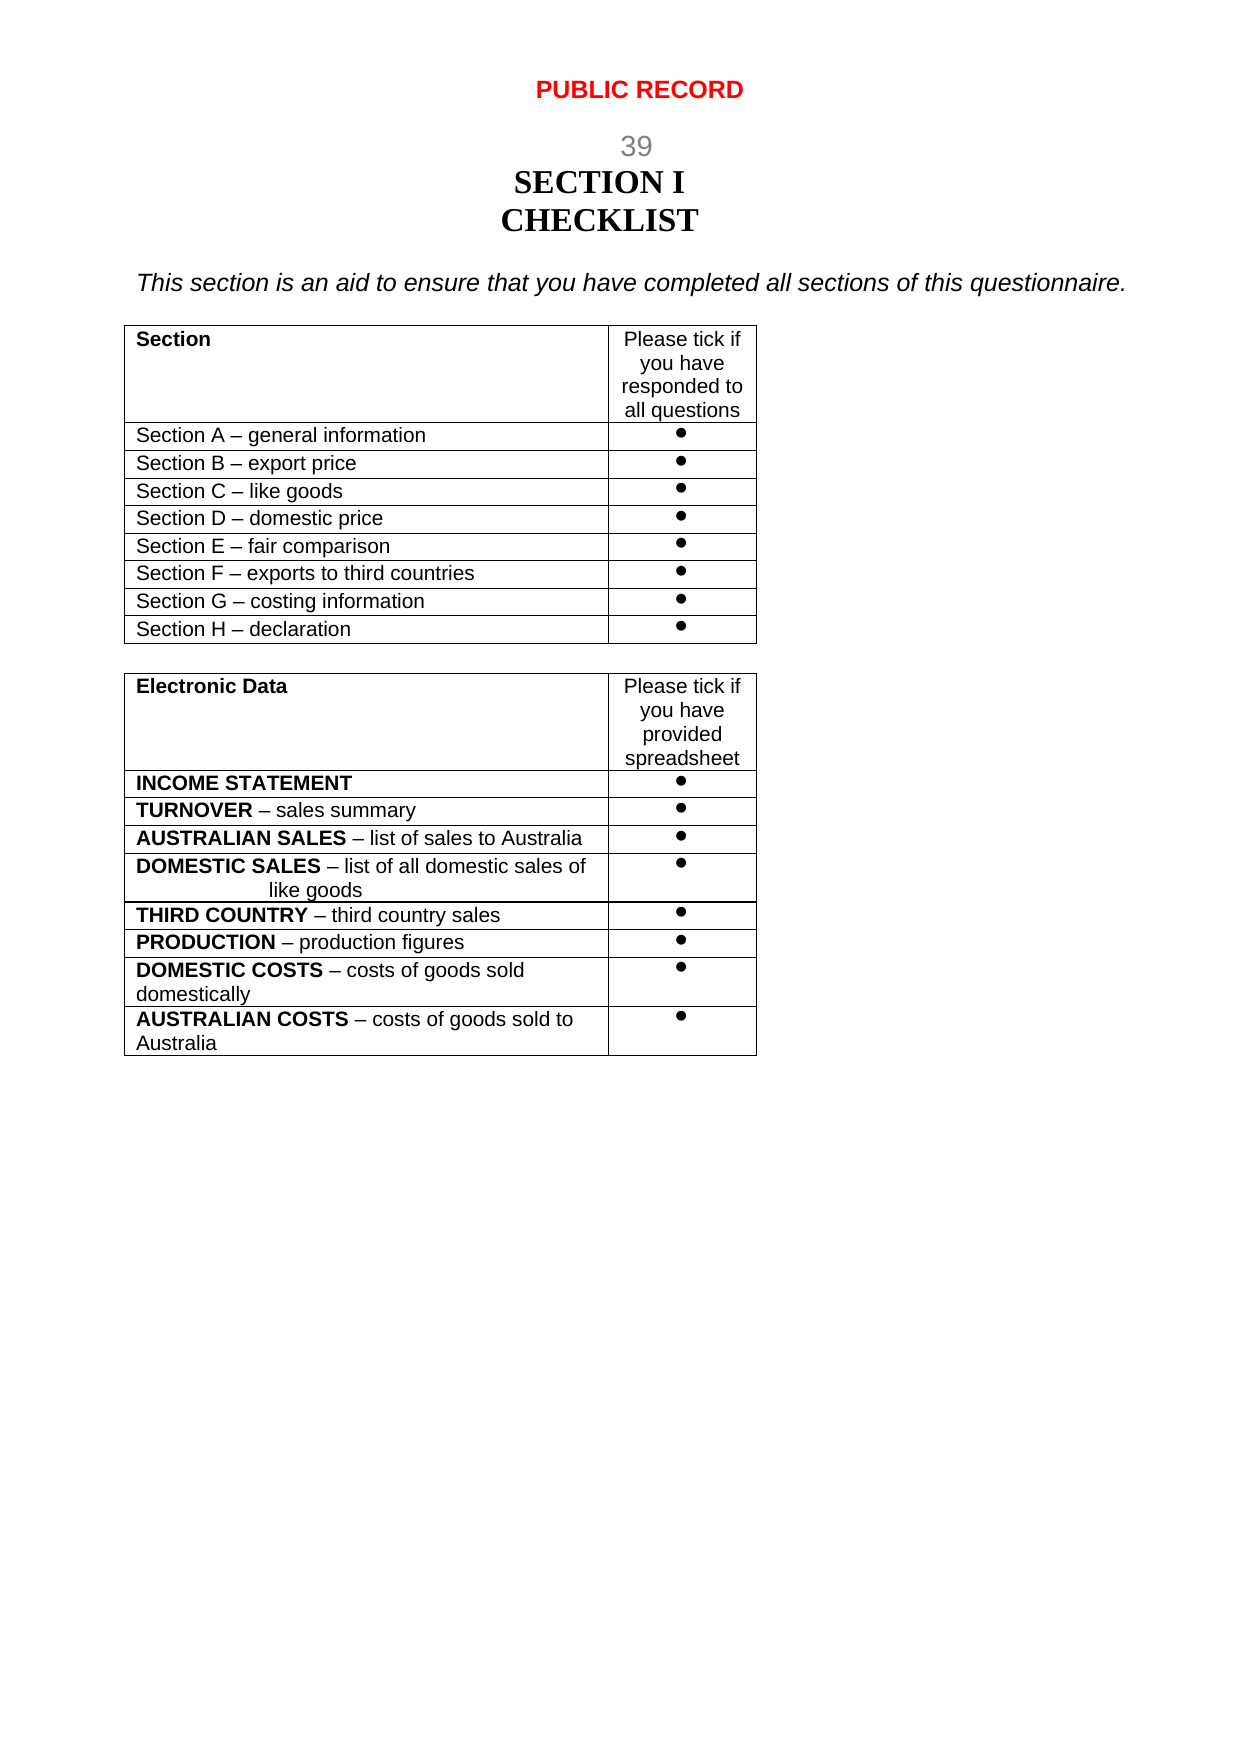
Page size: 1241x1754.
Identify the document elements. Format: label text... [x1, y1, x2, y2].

table_cell [609, 1007, 756, 1054]
table_cell DOMESTIC SALES – list of all domestic sales of like goods [125, 854, 608, 901]
table_cell Section D – domestic price [125, 506, 608, 533]
table_header Please tick if you have responded to all questions [609, 326, 756, 422]
table_cell [609, 958, 756, 1006]
table_cell Section E – fair comparison [125, 534, 608, 560]
table_cell [609, 534, 756, 560]
table_cell TURNOVER – sales summary [125, 798, 608, 825]
table_cell THIRD COUNTRY – third country sales [125, 903, 608, 929]
table_cell Section H – declaration [125, 616, 608, 643]
table_cell [609, 826, 756, 852]
table_cell Section F – exports to third countries [125, 561, 608, 588]
table_cell AUSTRALIAN COSTS – costs of goods sold to [125, 1007, 608, 1054]
table_cell PRODUCTION – production figures [125, 930, 608, 957]
table_cell [609, 561, 756, 588]
table_cell INCOME STATEMENT [125, 771, 608, 797]
table_cell [609, 854, 756, 901]
table_cell [609, 506, 756, 533]
table_header Electronic Data [125, 674, 608, 770]
table_cell [609, 479, 756, 505]
table_cell [609, 771, 756, 797]
subtitle Section I Checklist [136, 131, 1063, 239]
table_cell Section G – costing information [125, 589, 608, 615]
table_cell AUSTRALIAN SALES – list of sales to [125, 826, 608, 852]
table_cell [609, 451, 756, 477]
table_header Please tick if you have provided spreadsheet [609, 674, 756, 770]
table_cell [609, 930, 756, 957]
table_cell Section C – like goods [125, 479, 608, 505]
table_cell [609, 903, 756, 929]
table_cell DOMESTIC COSTS – costs of goods sold domestically [125, 958, 608, 1006]
table_cell [609, 616, 756, 643]
table_cell Section A – general information [125, 423, 608, 450]
table_cell [609, 589, 756, 615]
text This section is an aid to ensure that you have completed all sections of this questionnaire. [136, 268, 1141, 297]
table_cell [609, 798, 756, 825]
table_cell [609, 423, 756, 450]
table_cell Section B – export price [125, 451, 608, 477]
table_header Section [125, 326, 608, 422]
